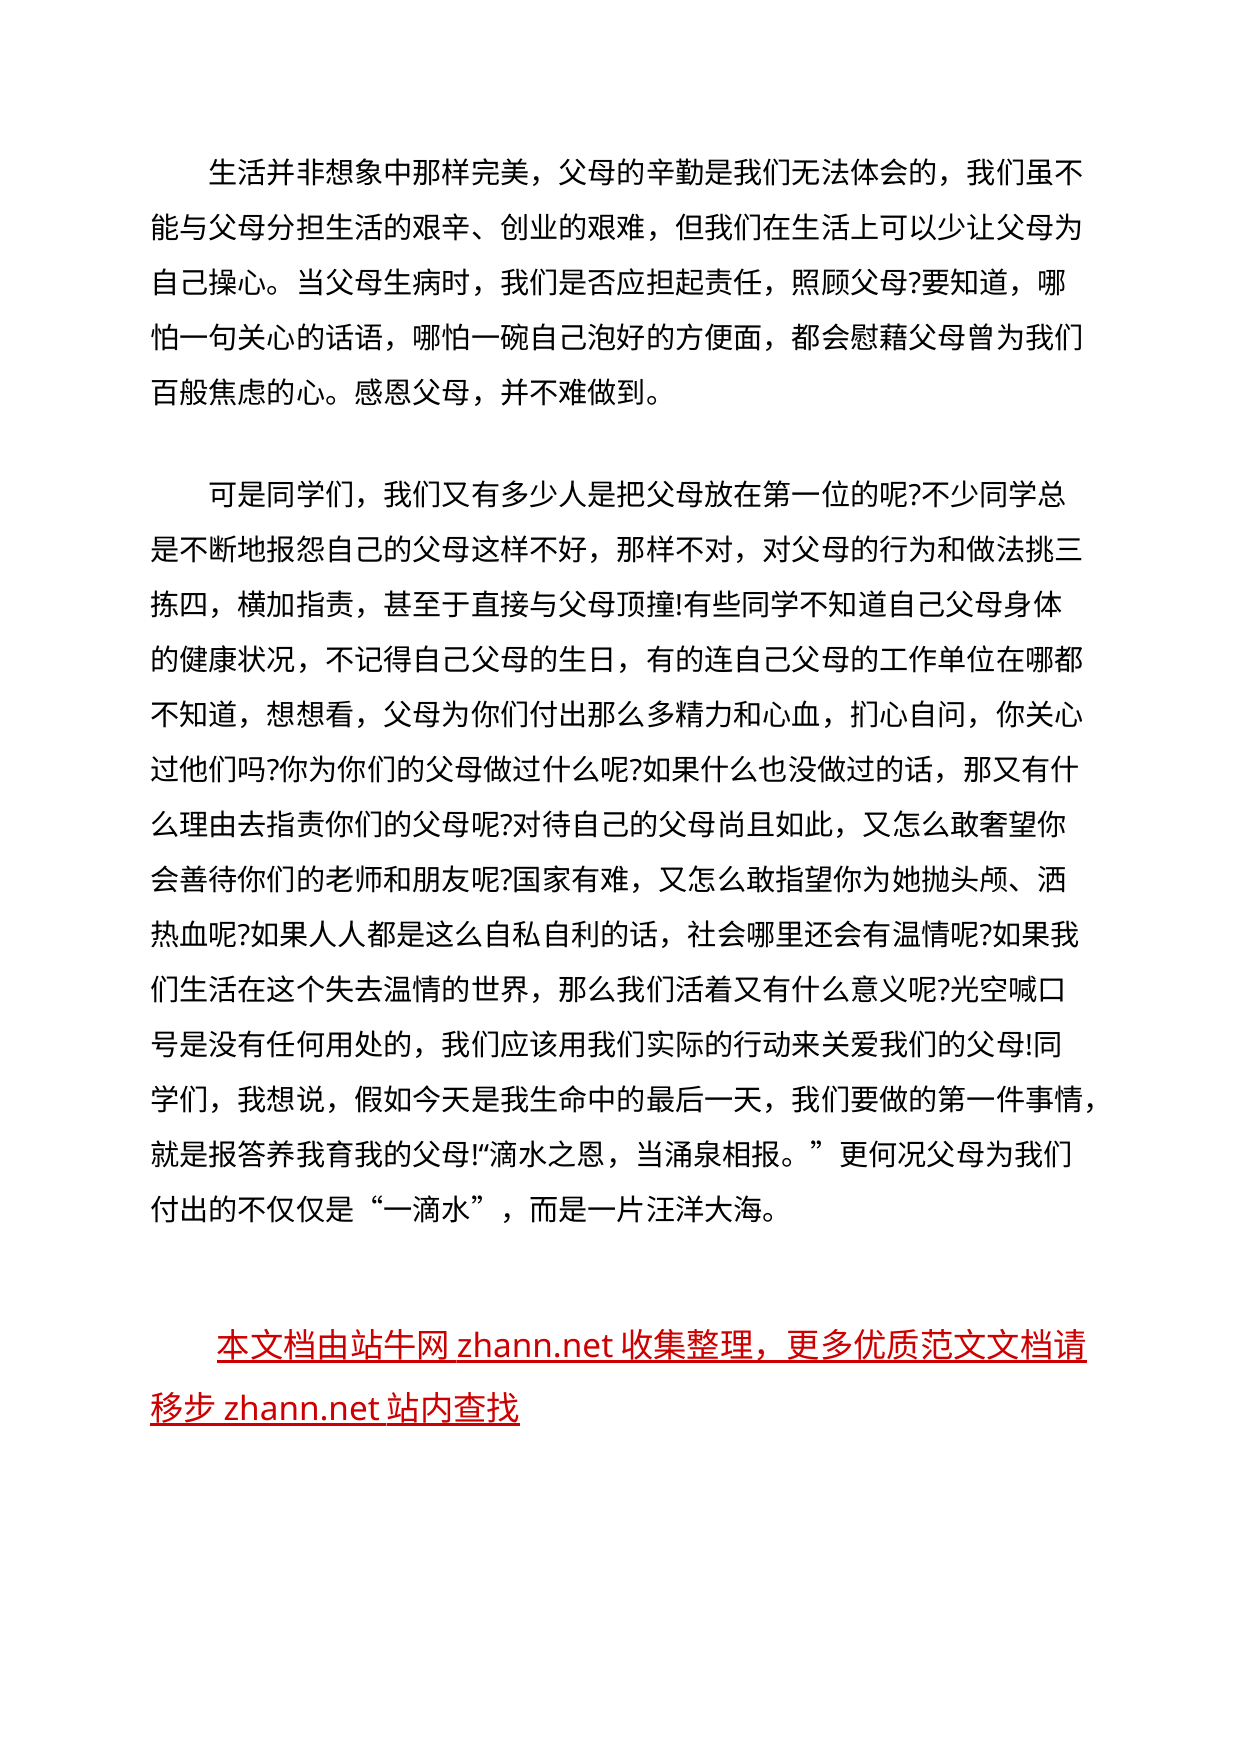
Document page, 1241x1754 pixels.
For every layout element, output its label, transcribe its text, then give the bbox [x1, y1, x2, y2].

text 本文档由站牛网zhann.net收集整理，更多优质范文文档请移步zhann.net站内查找 [150, 1319, 1090, 1430]
text 可是同学们，我们又有多少人是把父母放在第一位的呢?不少同学总是不断地报怨自己的父母这样不好，那样不对，对父母的行为和做法挑三拣四，横加指责，甚至于直接与父母顶撞!有些同学不知道自己父母身体的健康状况，不记得自己父母的生日，有的连自己父母的工作单位在哪都不知道，想想看，父母为你们付出那么多精力和心血，扪心自问，你关心过他们吗?你为你们的父母做过什么呢?如果什么也没做过的话，那又有什么理由去指责你们的父母呢?对待自己的父母尚且如此，又怎么敢奢望你会善待你们的老师和朋友呢?国家有难，又怎么敢指望你为她抛头颅、洒热血呢?如果人人都是这么自私自利的话，社会哪里还会有温情呢?如果我们生活在这个失去温情的世界，那么我们活着又有什么意义呢?光空喊口号是没有任何用处的，我们应该用我们实际的行动来关爱我们的父母!同学们，我想说，假如今天是我生命中的最后一天，我们要做的第一件事情，就是报答养我育我的父母!“滴水之恩，当涌泉相报。”更何况父母为我们付出的不仅仅是“一滴水”，而是一片汪洋大海。 [150, 471, 1090, 1228]
text 生活并非想象中那样完美，父母的辛勤是我们无法体会的，我们虽不能与父母分担生活的艰辛、创业的艰难，但我们在生活上可以少让父母为自己操心。当父母生病时，我们是否应担起责任，照顾父母?要知道，哪怕一句关心的话语，哪怕一碗自己泡好的方便面，都会慰藉父母曾为我们百般焦虑的心。感恩父母，并不难做到。 [150, 150, 1090, 412]
